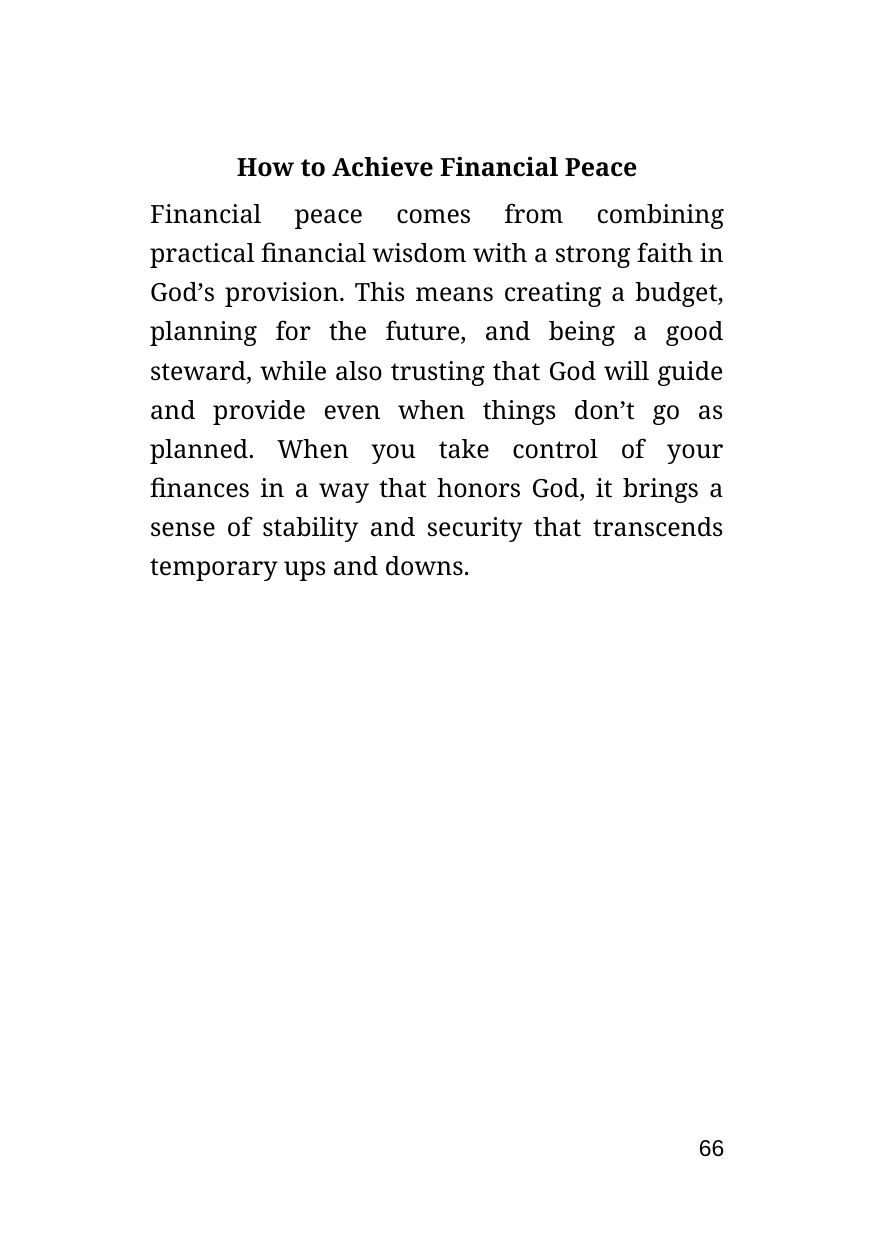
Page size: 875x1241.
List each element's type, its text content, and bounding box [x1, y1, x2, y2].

text Financial peace comes from combining practical financial wisdom with a strong faith in God’s provision. This means creating a budget, planning for the future, and being a good steward, while also trusting that God will guide and provide even when things don’t go as planned. When you take control of your finances in a way that honors God, it brings a sense of stability and security that transcends temporary ups and downs. [150, 197, 724, 583]
subtitle How to Achieve Financial Peace [150, 150, 724, 184]
